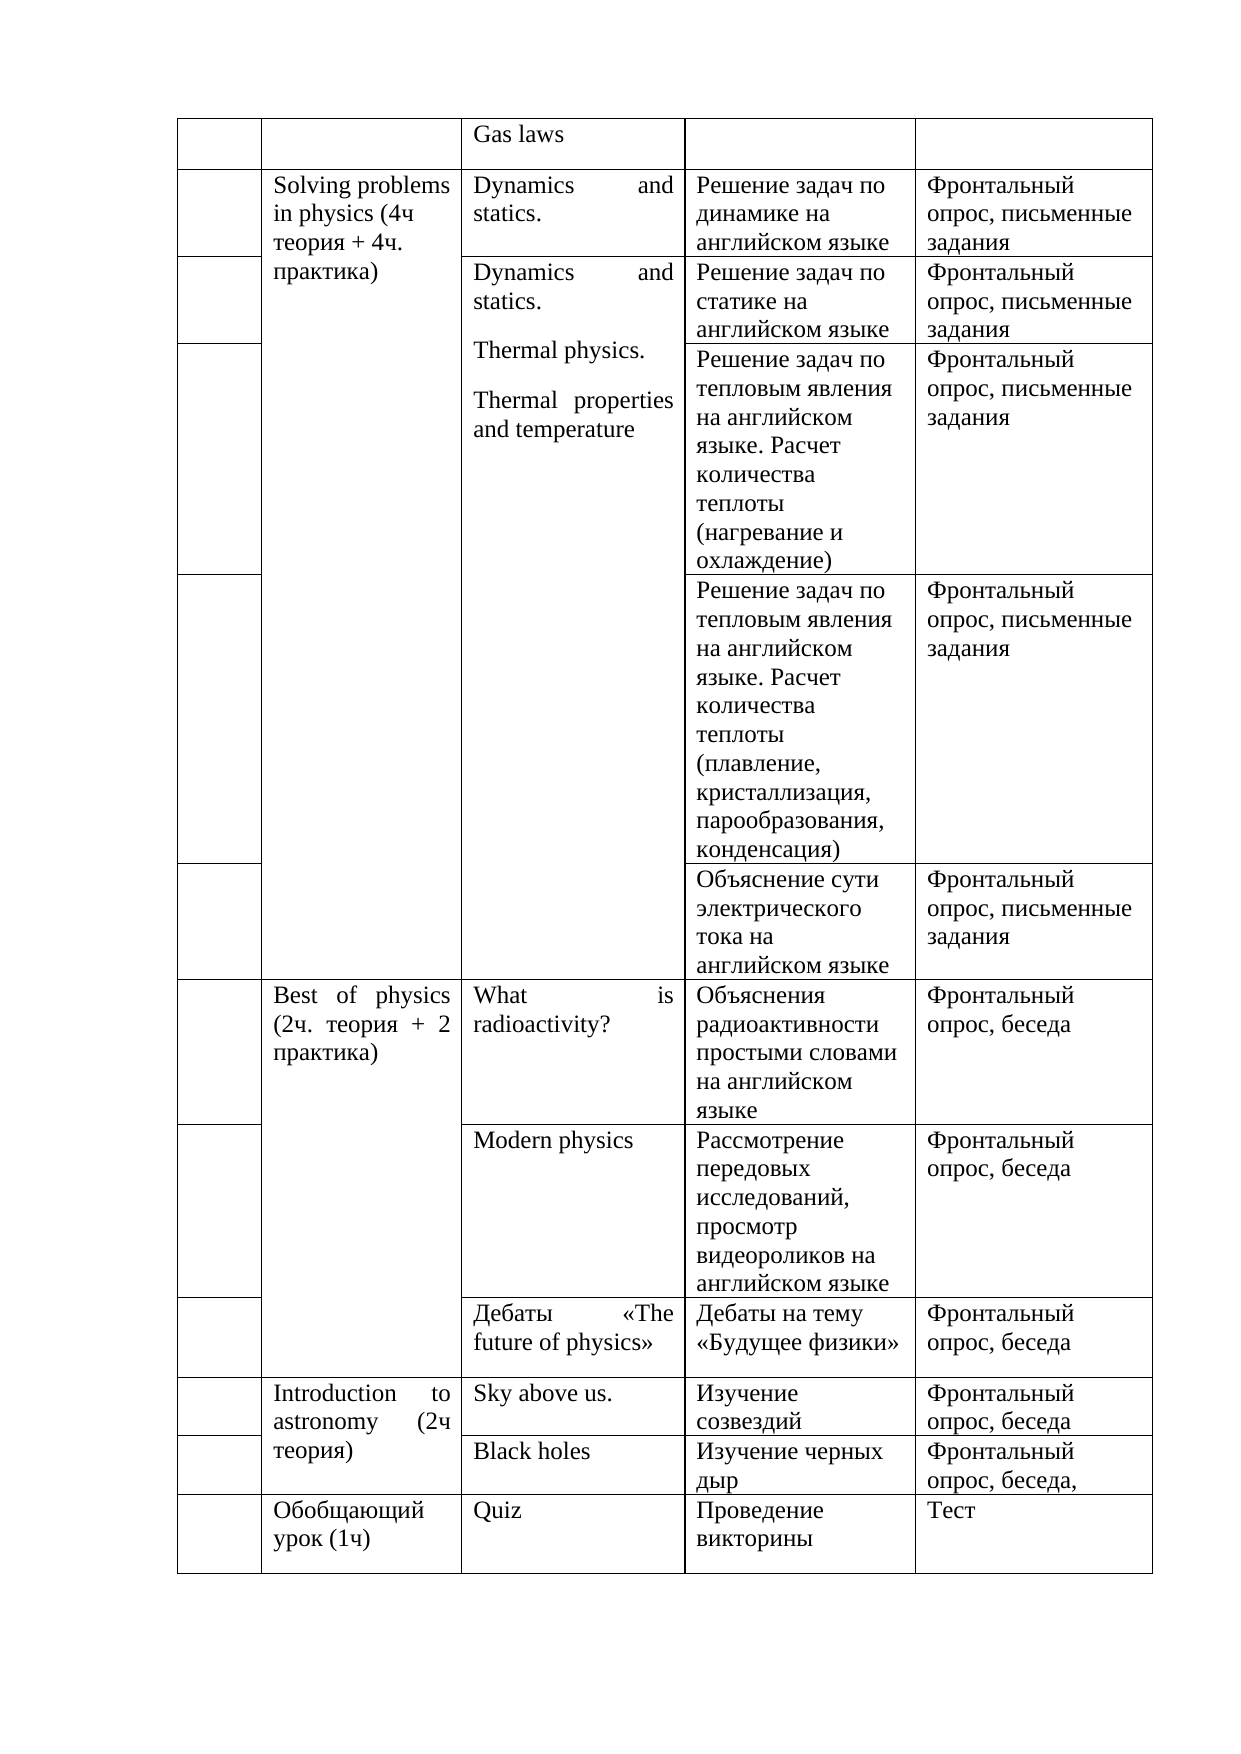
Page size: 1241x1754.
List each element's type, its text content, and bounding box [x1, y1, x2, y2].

table_cell Modern physics [462, 1125, 684, 1297]
table_cell What is radioactivity? [462, 980, 684, 1124]
table_cell Проведение викторины [686, 1495, 915, 1573]
table_cell Объяснение сути электрического тока на английском языке [686, 864, 915, 979]
table_cell [178, 344, 261, 574]
table_cell Фронтальный опрос, беседа [916, 980, 1152, 1124]
table_cell Фронтальный опрос, письменные задания [916, 575, 1152, 863]
table_cell [178, 1378, 261, 1435]
table_cell Quiz [462, 1495, 684, 1573]
table_cell [178, 980, 261, 1124]
table_cell Фронтальный опрос, беседа, [916, 1436, 1152, 1494]
table_cell Фронтальный опрос, письменные задания [916, 344, 1152, 574]
table_cell Best of physics (2ч. теория + 2 практика) [262, 980, 461, 1377]
table_cell Дебаты «The future of physics» [462, 1298, 684, 1377]
table_cell Dynamics and statics. Thermal physics. Thermal properties and temperature [462, 257, 684, 979]
table_cell [178, 575, 261, 863]
table_cell Фронтальный опрос, беседа [916, 1125, 1152, 1297]
table_cell [178, 257, 261, 343]
table_cell [178, 170, 261, 256]
table_cell Решение задач по статике на английском языке [686, 257, 915, 343]
table_cell Фронтальный опрос, письменные задания [916, 170, 1152, 256]
table_cell Решение задач по тепловым явления на английском языке. Расчет количества теплоты (плавление, кристаллизация, парообразования, конденсация) [686, 575, 915, 863]
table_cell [916, 119, 1152, 169]
table_cell [178, 1125, 261, 1297]
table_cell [462, 119, 684, 169]
table_cell Фронтальный опрос, письменные задания [916, 257, 1152, 343]
table_cell [178, 1436, 261, 1494]
table_cell Sky above us. [462, 1378, 684, 1435]
table_cell Решение задач по динамике на английском языке [686, 170, 915, 256]
table_cell [178, 1495, 261, 1573]
table_cell Рассмотрение передовых исследований, просмотр видеороликов на английском языке [686, 1125, 915, 1297]
table_cell Introduction to astronomy (2ч теория) [262, 1378, 461, 1494]
table_cell Фронтальный опрос, беседа [916, 1378, 1152, 1435]
table_cell Тест [916, 1495, 1152, 1573]
table_cell [178, 119, 261, 169]
table_cell Решение задач по тепловым явления на английском языке. Расчет количества теплоты (нагревание и охлаждение) [686, 344, 915, 574]
table_cell Изучение черных дыр [686, 1436, 915, 1494]
table_cell Фронтальный опрос, письменные задания [916, 864, 1152, 979]
table_cell Solving problems in physics (4ч теория + 4ч. практика) [262, 170, 461, 979]
table_cell Black holes [462, 1436, 684, 1494]
table_cell Дебаты на тему «Будущее физики» [686, 1298, 915, 1377]
table_cell Dynamics and statics. [462, 170, 684, 256]
table_cell Объяснения радиоактивности простыми словами на английском языке [686, 980, 915, 1124]
table_cell [178, 864, 261, 979]
table_cell Фронтальный опрос, беседа [916, 1298, 1152, 1377]
table_cell [178, 1298, 261, 1377]
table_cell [686, 119, 915, 169]
table_cell Обобщающий урок (1ч) [262, 1495, 461, 1573]
table_cell Изучение созвездий [686, 1378, 915, 1435]
